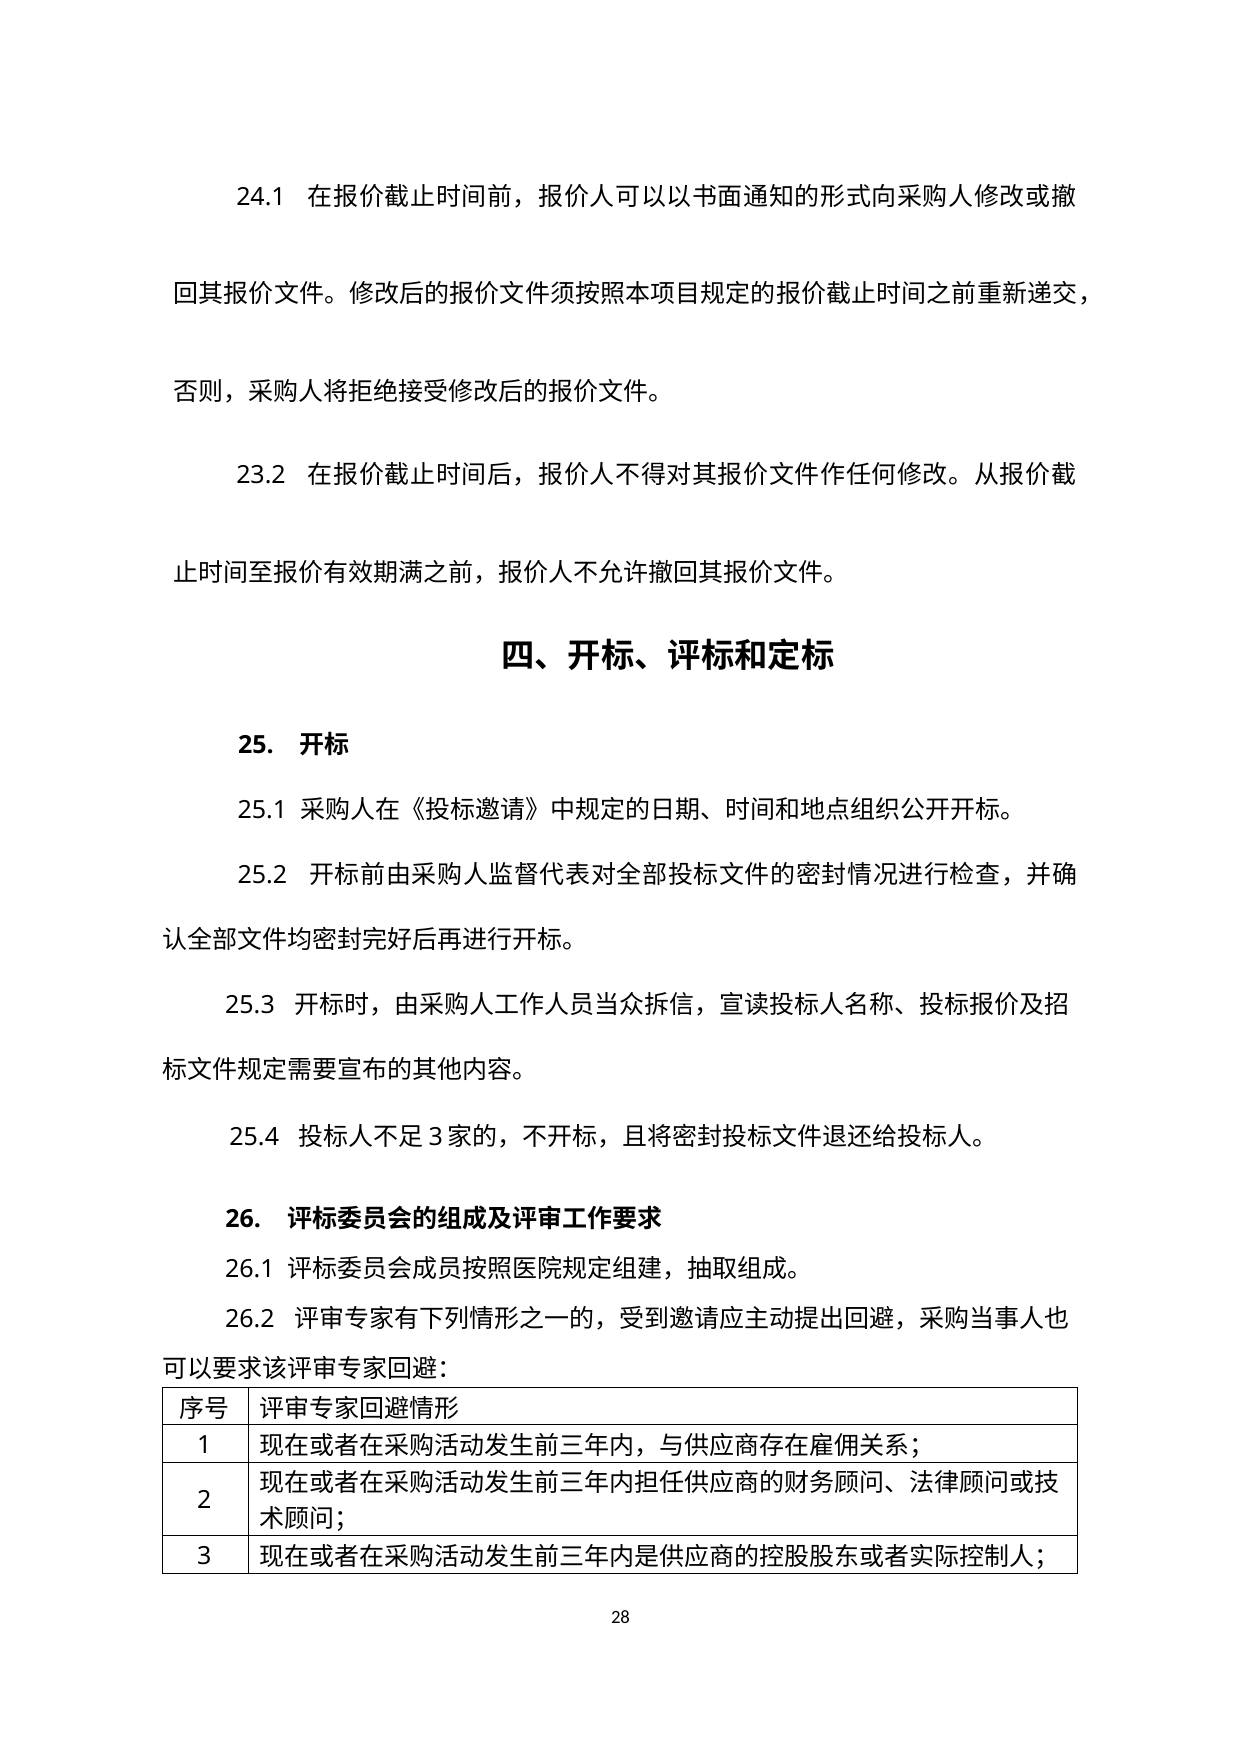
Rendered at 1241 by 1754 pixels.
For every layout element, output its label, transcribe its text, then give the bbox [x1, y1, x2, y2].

text 26.2 评审专家有下列情形之一的，受到邀请应主动提出回避，采购当事人也可以要求该评审专家回避： [162, 1287, 1078, 1387]
table_cell 1 [163, 1425, 248, 1462]
text 四、开标、评标和定标 [173, 621, 1078, 686]
table_cell 3 [163, 1536, 248, 1572]
table_cell 现在或者在采购活动发生前三年内担任供应商的财务顾问、法律顾问或技术顾问； [249, 1463, 1077, 1535]
table_cell 现在或者在采购活动发生前三年内，与供应商存在雇佣关系； [249, 1425, 1077, 1462]
text 25.2 开标前由采购人监督代表对全部投标文件的密封情况进行检查，并确认全部文件均密封完好后再进行开标。 [162, 840, 1078, 970]
text 26. 评标委员会的组成及评审工作要求 [162, 1187, 1078, 1237]
table_cell 2 [163, 1463, 248, 1535]
text 25. 开标 [162, 710, 1078, 775]
table_header 序号 [163, 1388, 248, 1424]
text 24.1 在报价截止时间前，报价人可以以书面通知的形式向采购人修改或撤回其报价文件。修改后的报价文件须按照本项目规定的报价截止时间之前重新递交，否则，采购人将拒绝接受修改后的报价文件。 [173, 162, 1078, 422]
table_cell 现在或者在采购活动发生前三年内是供应商的控股股东或者实际控制人； [249, 1536, 1077, 1572]
list 25.4 投标人不足3家的，不开标，且将密封投标文件退还给投标人。 [204, 1102, 1078, 1167]
table_header 评审专家回避情形 [249, 1388, 1077, 1424]
text 23.2 在报价截止时间后，报价人不得对其报价文件作任何修改。从报价截止时间至报价有效期满之前，报价人不允许撤回其报价文件。 [173, 440, 1078, 603]
text 26.1 评标委员会成员按照医院规定组建，抽取组成。 [162, 1237, 1078, 1287]
text 25.1 采购人在《投标邀请》中规定的日期、时间和地点组织公开开标。 [162, 775, 1078, 840]
text 25.3 开标时，由采购人工作人员当众拆信，宣读投标人名称、投标报价及招标文件规定需要宣布的其他内容。 [162, 970, 1078, 1100]
